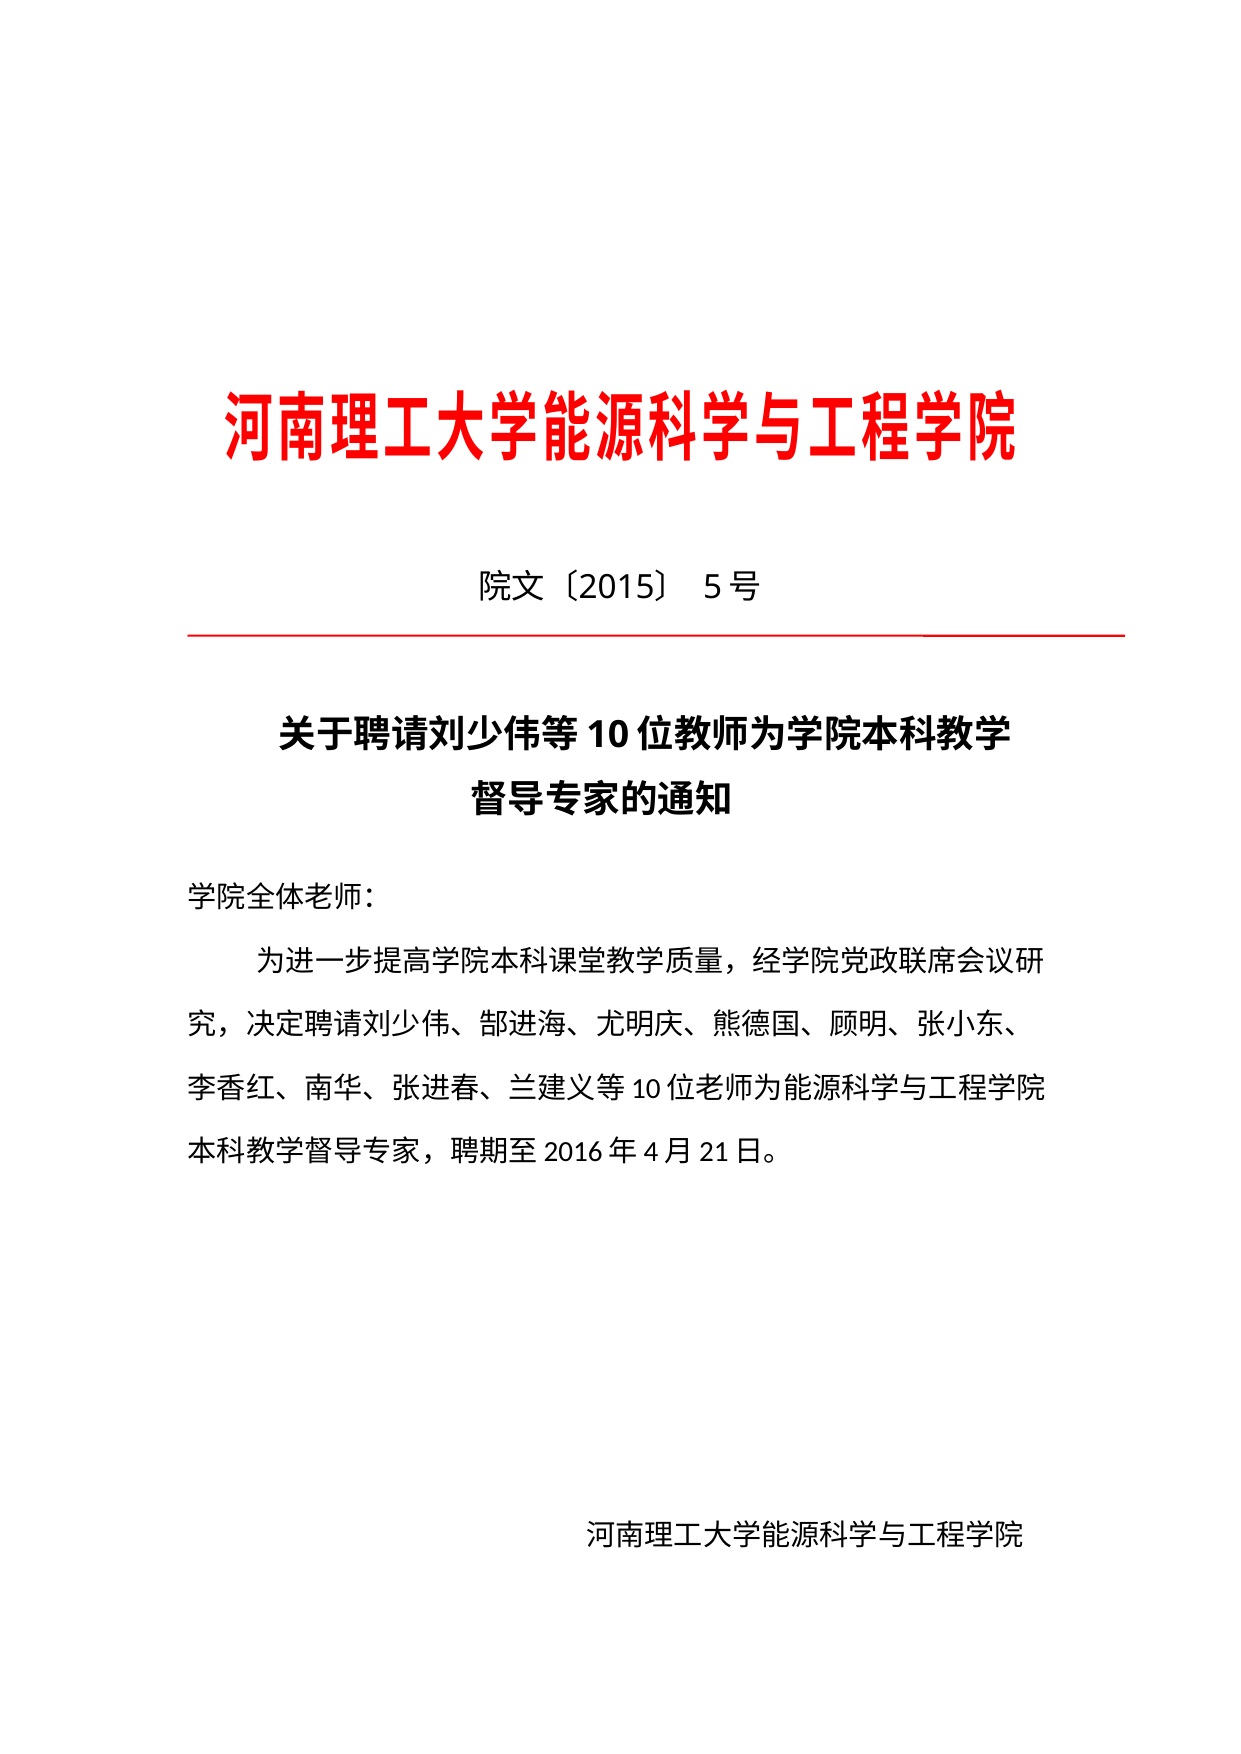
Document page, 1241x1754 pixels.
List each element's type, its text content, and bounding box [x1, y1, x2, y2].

text 为进一步提高学院本科课堂教学质量，经学院党政联席会议研究，决定聘请刘少伟、郜进海、尤明庆、熊德国、顾明、张小东、李香红、南华、张进春、兰建义等10位老师为能源科学与工程学院本科教学督导专家，聘期至2016年4月21日。 [187, 937, 1053, 1170]
text 关于聘请刘少伟等10位教师为学院本科教学督导专家的通知 [187, 698, 1014, 828]
text 河南理工大学能源科学与工程学院 [187, 357, 1053, 487]
text 河南理工大学能源科学与工程学院 [187, 1512, 1053, 1554]
text 院文〔2015〕 5号 [187, 552, 1053, 617]
text 学院全体老师： [187, 874, 1053, 916]
